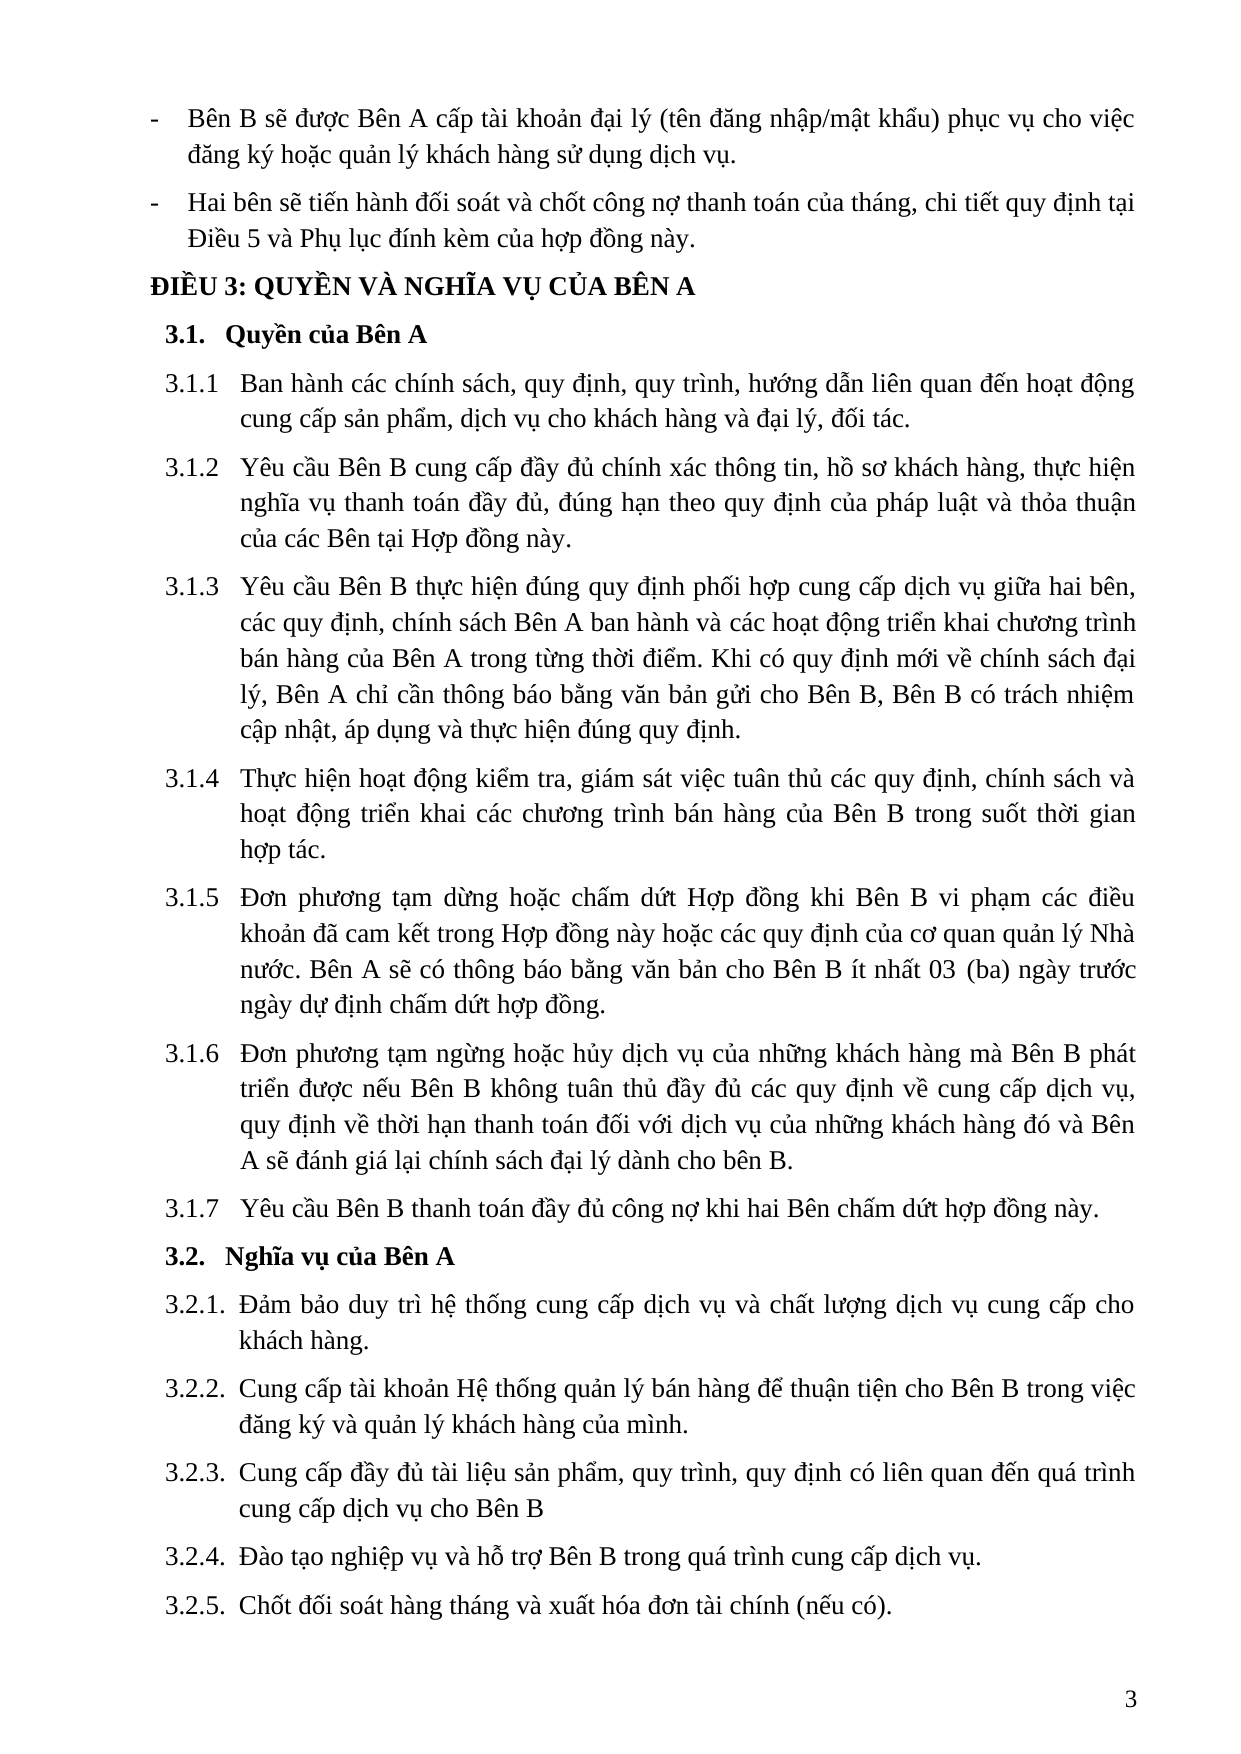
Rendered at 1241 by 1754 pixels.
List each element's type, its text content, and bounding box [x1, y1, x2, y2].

list Hai bên sẽ tiến hành đối soát và chốt công nợ thanh toán của tháng, chi tiết quy định tại Điều 5 và Phụ lục đính kèm của hợp đồng này. [150, 186, 1137, 253]
list Đơn phương tạm ngừng hoặc hủy dịch vụ của những khách hàng mà Bên B phát triển được nếu Bên B không tuân thủ đầy đủ các quy định về cung cấp dịch vụ, quy định về thời hạn thanh toán đối với dịch vụ của những khách hàng đó và Bên A sẽ đánh giá lại chính sách đại lý dành cho bên B. [165, 1037, 1137, 1175]
list Thực hiện hoạt động kiểm tra, giám sát việc tuân thủ các quy định, chính sách và hoạt động triển khai các chương trình bán hàng của Bên B trong suốt thời gian hợp tác. [165, 762, 1137, 864]
text ĐIỀU 3: QUYỀN VÀ NGHĨA VỤ CỦA BÊN A [150, 270, 1137, 302]
list Ban hành các chính sách, quy định, quy trình, hướng dẫn liên quan đến hoạt động cung cấp sản phẩm, dịch vụ cho khách hàng và đại lý, đối tác. [165, 367, 1137, 434]
list Yêu cầu Bên B cung cấp đầy đủ chính xác thông tin, hồ sơ khách hàng, thực hiện nghĩa vụ thanh toán đầy đủ, đúng hạn theo quy định của pháp luật và thỏa thuận của các Bên tại Hợp đồng này. [165, 451, 1137, 553]
list Bên B sẽ được Bên A cấp tài khoản đại lý (tên đăng nhập/mật khẩu) phục vụ cho việc đăng ký hoặc quản lý khách hàng sử dụng dịch vụ. [150, 102, 1137, 169]
list Cung cấp đầy đủ tài liệu sản phẩm, quy trình, quy định có liên quan đến quá trình cung cấp dịch vụ cho Bên B [165, 1457, 1137, 1523]
list Cung cấp tài khoản Hệ thống quản lý bán hàng để thuận tiện cho Bên B trong việc đăng ký và quản lý khách hàng của mình. [165, 1373, 1137, 1439]
list Nghĩa vụ của Bên A [165, 1240, 1137, 1272]
list Quyền của Bên A [165, 319, 1137, 350]
list Đơn phương tạm dừng hoặc chấm dứt Hợp đồng khi Bên B vi phạm các điều khoản đã cam kết trong Hợp đồng này hoặc các quy định của cơ quan quản lý Nhà nước. Bên A sẽ có thông báo bằng văn bản cho Bên B ít nhất 03 (ba) ngày trước ngày dự định chấm dứt hợp đồng. [165, 881, 1137, 1020]
list Đào tạo nghiệp vụ và hỗ trợ Bên B trong quá trình cung cấp dịch vụ. [165, 1541, 1137, 1572]
list Yêu cầu Bên B thanh toán đầy đủ công nợ khi hai Bên chấm dứt hợp đồng này. [165, 1192, 1137, 1223]
list Chốt đối soát hàng tháng và xuất hóa đơn tài chính (nếu có). [165, 1589, 1137, 1620]
list Yêu cầu Bên B thực hiện đúng quy định phối hợp cung cấp dịch vụ giữa hai bên, các quy định, chính sách Bên A ban hành và các hoạt động triển khai chương trình bán hàng của Bên A trong từng thời điểm. Khi có quy định mới về chính sách đại lý, Bên A chỉ cần thông báo bằng văn bản gửi cho Bên B, Bên B có trách nhiệm cập nhật, áp dụng và thực hiện đúng quy định. [165, 571, 1137, 744]
list Đảm bảo duy trì hệ thống cung cấp dịch vụ và chất lượng dịch vụ cung cấp cho khách hàng. [165, 1289, 1137, 1356]
